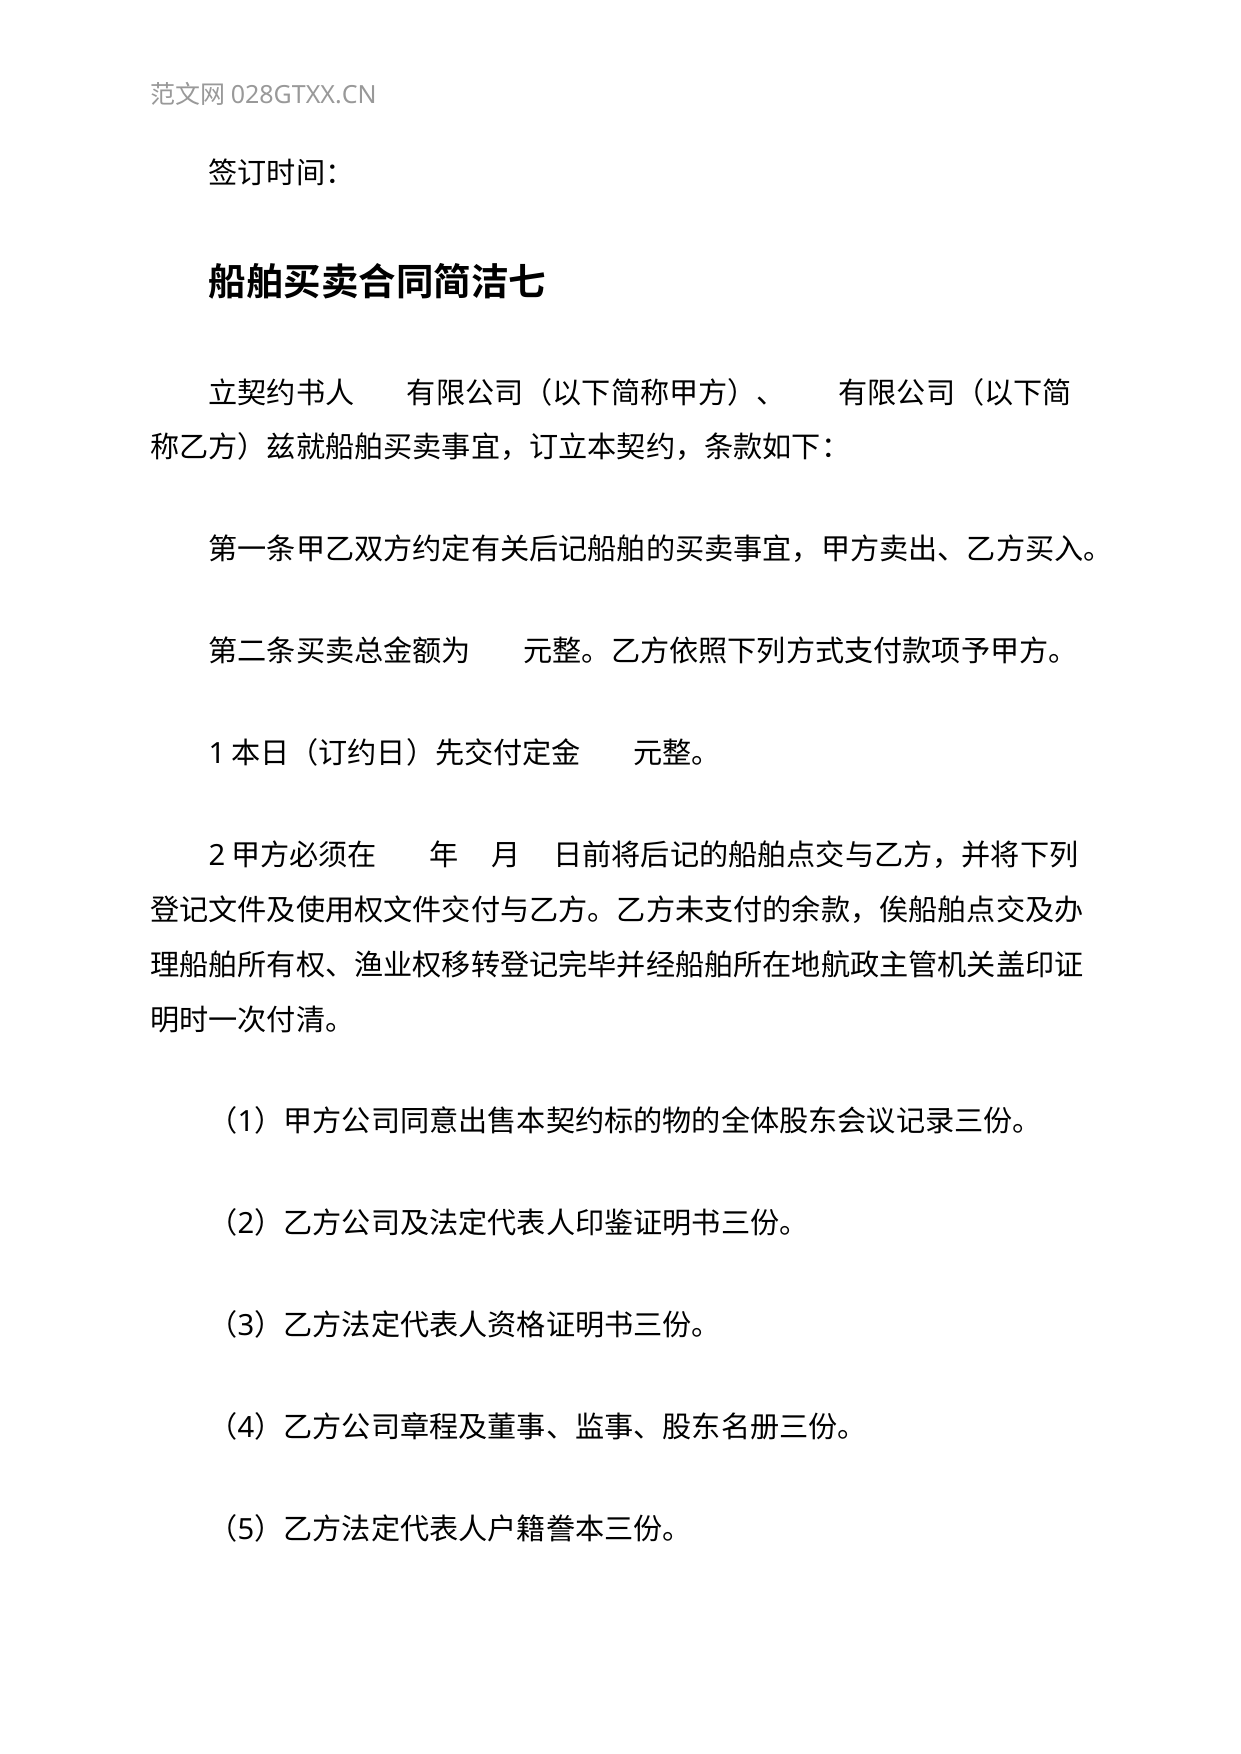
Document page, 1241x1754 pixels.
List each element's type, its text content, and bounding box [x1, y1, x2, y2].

text 2甲方必须在 年 月 日前将后记的船舶点交与乙方，并将下列登记文件及使用权文件交付与乙方。乙方未支付的余款，俟船舶点交及办理船舶所有权、渔业权移转登记完毕并经船舶所在地航政主管机关盖印证明时一次付清。 [150, 831, 1090, 1038]
text 第二条买卖总金额为 元整。乙方依照下列方式支付款项予甲方。 [150, 628, 1090, 670]
text 船舶买卖合同简洁七 [150, 252, 1090, 306]
text （3）乙方法定代表人资格证明书三份。 [150, 1302, 1090, 1344]
text （1）甲方公司同意出售本契约标的物的全体股东会议记录三份。 [150, 1098, 1090, 1140]
text （4）乙方公司章程及董事、监事、股东名册三份。 [150, 1404, 1090, 1446]
text （5）乙方法定代表人户籍誊本三份。 [150, 1506, 1090, 1548]
text 第一条甲乙双方约定有关后记船舶的买卖事宜，甲方卖出、乙方买入。 [150, 526, 1090, 568]
text （2）乙方公司及法定代表人印鉴证明书三份。 [150, 1200, 1090, 1242]
text 1本日（订约日）先交付定金 元整。 [150, 729, 1090, 772]
text 签订时间： [150, 150, 1090, 192]
text 立契约书人 有限公司（以下简称甲方）、 有限公司（以下简称乙方）兹就船舶买卖事宜，订立本契约，条款如下： [150, 369, 1090, 466]
